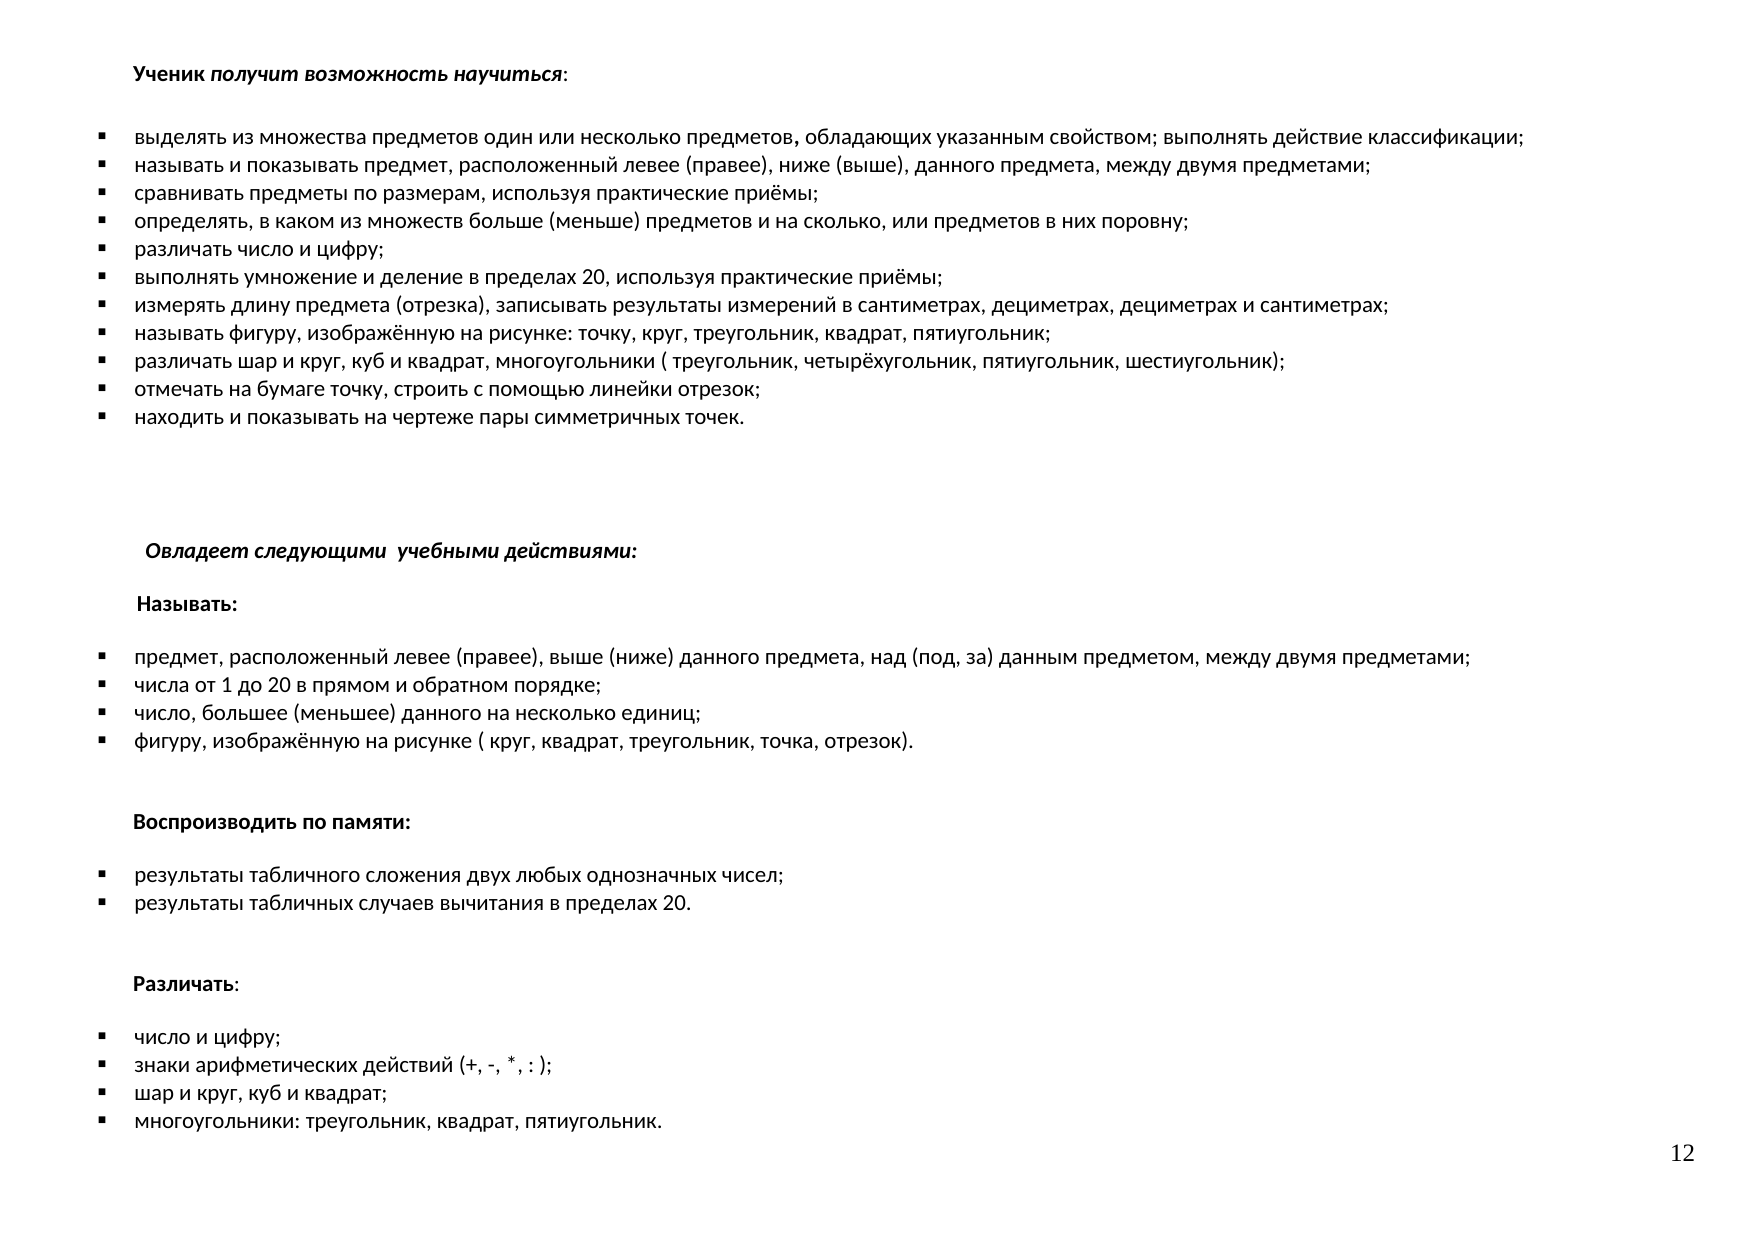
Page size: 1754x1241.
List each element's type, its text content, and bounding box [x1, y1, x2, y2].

list предмет, расположенный левее (правее), выше (ниже) данного предмета, над (под, за) данным предметом, между двумя предметами; [97, 642, 1695, 670]
list сравнивать предметы по размерам, используя практические приёмы; [97, 178, 1695, 206]
list результаты табличного сложения двух любых однозначных чисел; [97, 860, 1695, 888]
list многоугольники: треугольник, квадрат, пятиугольник. [97, 1106, 1695, 1134]
list выделять из множества предметов один или несколько предметов, обладающих указанным свойством; выполнять действие классификации; [97, 122, 1695, 150]
list результаты табличных случаев вычитания в пределах 20. [97, 888, 1695, 916]
list находить и показывать на чертеже пары симметричных точек. [97, 402, 1695, 430]
list различать шар и круг, куб и квадрат, многоугольники ( треугольник, четырёхугольник, пятиугольник, шестиугольник); [97, 346, 1695, 374]
text Различать: [59, 969, 1695, 997]
list число, большее (меньшее) данного на несколько единиц; [97, 698, 1695, 726]
list фигуру, изображённую на рисунке ( круг, квадрат, треугольник, точка, отрезок). [97, 726, 1695, 754]
text Ученик получит возможность научиться: [59, 59, 1695, 87]
list определять, в каком из множеств больше (меньше) предметов и на сколько, или предметов в них поровну; [97, 206, 1695, 234]
text Воспроизводить по памяти: [59, 807, 1695, 835]
text Овладеет следующими учебными действиями: [97, 536, 1695, 564]
list шар и круг, куб и квадрат; [97, 1078, 1695, 1106]
list число и цифру; [97, 1022, 1695, 1050]
list числа от 1 до 20 в прямом и обратном порядке; [97, 670, 1695, 698]
list знаки арифметических действий (+, -, *, : ); [97, 1050, 1695, 1078]
list выполнять умножение и деление в пределах 20, используя практические приёмы; [97, 262, 1695, 290]
text Называть: [59, 589, 1695, 617]
list измерять длину предмета (отрезка), записывать результаты измерений в сантиметрах, дециметрах, дециметрах и сантиметрах; [97, 290, 1695, 318]
list называть фигуру, изображённую на рисунке: точку, круг, треугольник, квадрат, пятиугольник; [97, 318, 1695, 346]
list отмечать на бумаге точку, строить с помощью линейки отрезок; [97, 374, 1695, 402]
list называть и показывать предмет, расположенный левее (правее), ниже (выше), данного предмета, между двумя предметами; [97, 150, 1695, 178]
list различать число и цифру; [97, 234, 1695, 262]
